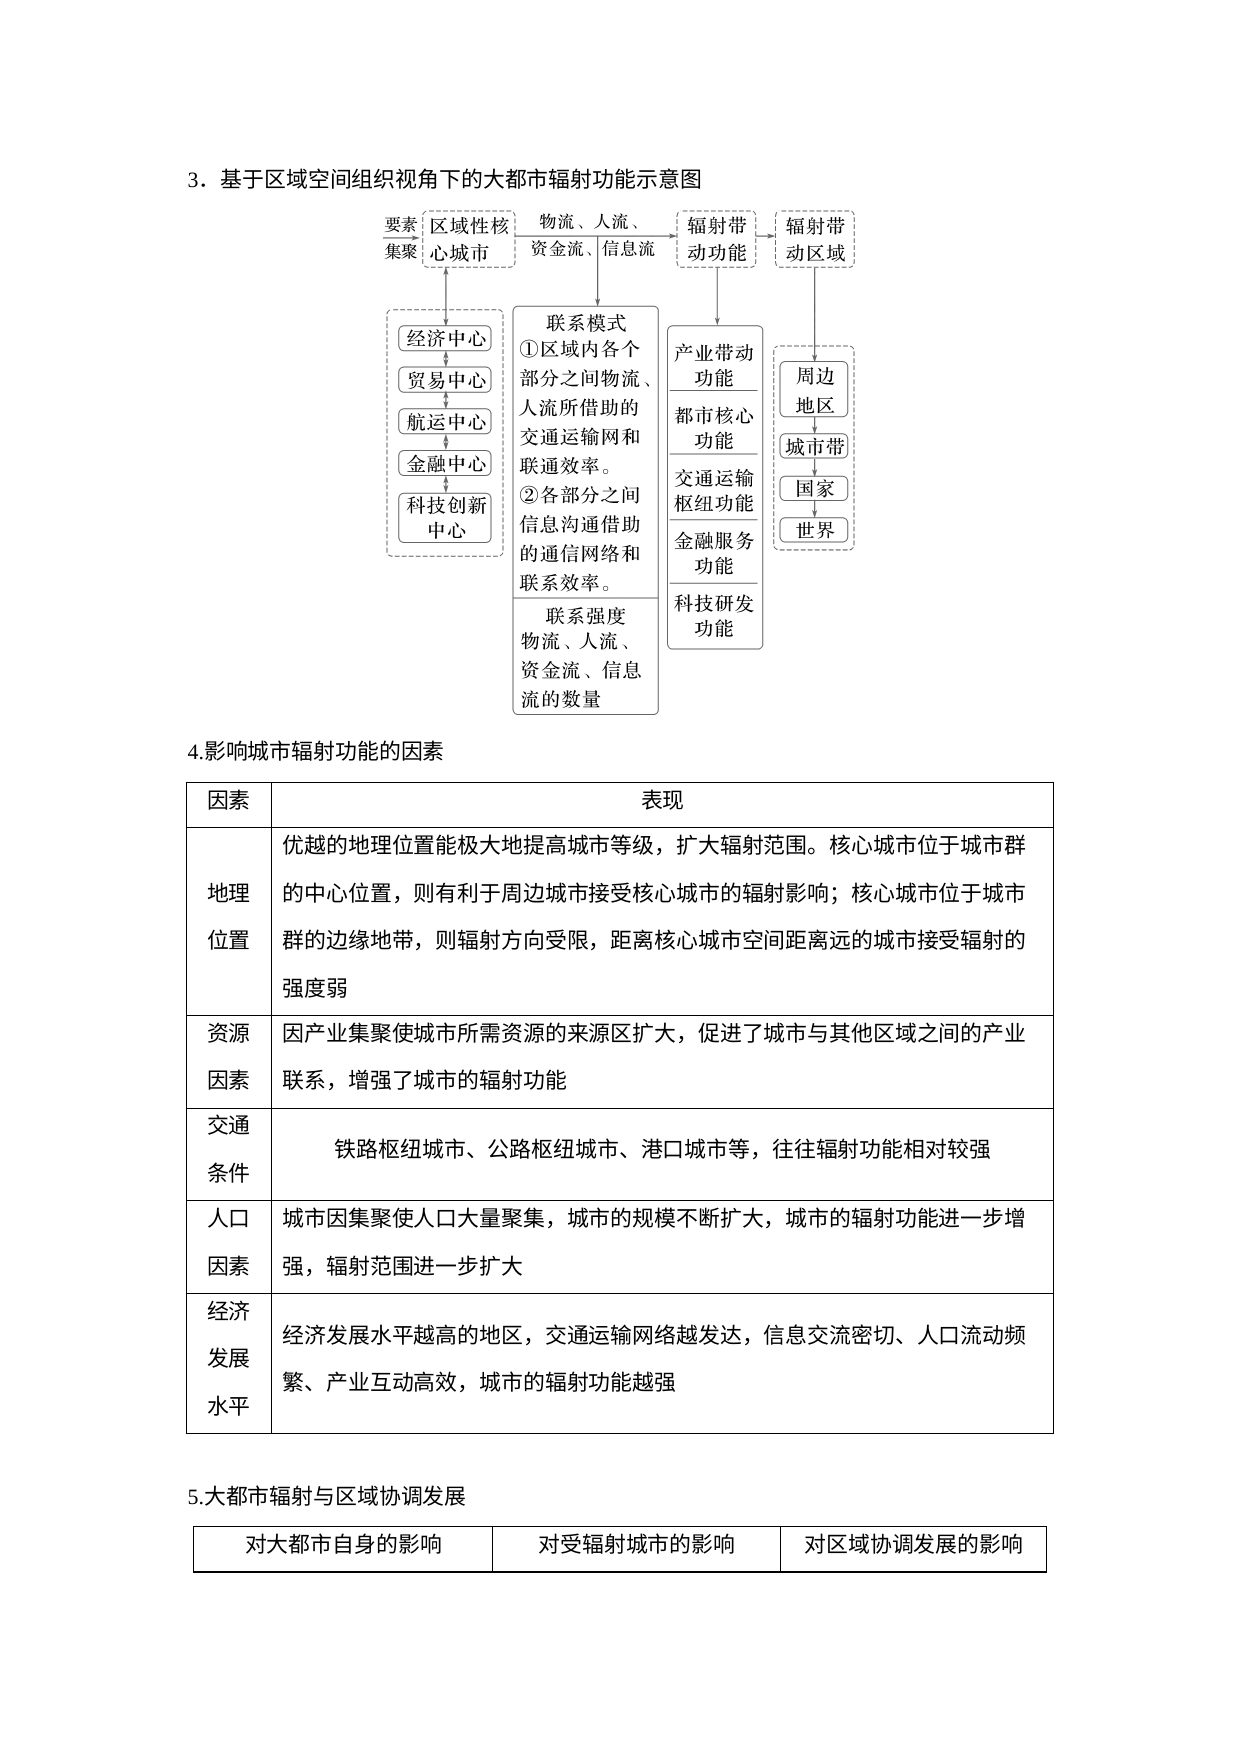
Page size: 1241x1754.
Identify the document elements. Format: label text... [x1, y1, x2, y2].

table_header 对大都市自身的影响 [194, 1527, 492, 1571]
table_header 因素 [187, 783, 271, 827]
table_cell 人口因素 [187, 1201, 271, 1293]
picture [383, 209, 857, 720]
table_cell 交通条件 [187, 1109, 271, 1200]
table_cell 经济发展水平越高的地区，交通运输网络越发达，信息交流密切、人口流动频繁、产业互动高效，城市的辐射功能越强 [272, 1294, 1053, 1433]
table_header 对受辐射城市的影响 [493, 1527, 780, 1571]
table_cell 地理位置 [187, 828, 271, 1015]
table_cell 优越的地理位置能极大地提高城市等级，扩大辐射范围。核心城市位于城市群的中心位置，则有利于周边城市接受核心城市的辐射影响；核心城市位于城市群的边缘地带，则辐射方向受限，距离核心城市空间距离远的城市接受辐射的强度弱 [272, 828, 1053, 1015]
table_header 对区域协调发展的影响 [781, 1527, 1046, 1571]
text 3．基于区域空间组织视角下的大都市辐射功能示意图 [187, 162, 1053, 194]
text 5.大都市辐射与区域协调发展 [187, 1479, 1053, 1510]
table_header 表现 [272, 783, 1053, 827]
table_cell 经济发展水平 [187, 1294, 271, 1433]
table_cell 城市因集聚使人口大量聚集，城市的规模不断扩大，城市的辐射功能进一步增强，辐射范围进一步扩大 [272, 1201, 1053, 1293]
table_cell 铁路枢纽城市、公路枢纽城市、港口城市等，往往辐射功能相对较强 [272, 1109, 1053, 1200]
table_cell 资源因素 [187, 1016, 271, 1107]
text 4.影响城市辐射功能的因素 [187, 734, 1053, 766]
table_cell 因产业集聚使城市所需资源的来源区扩大，促进了城市与其他区域之间的产业联系，增强了城市的辐射功能 [272, 1016, 1053, 1107]
